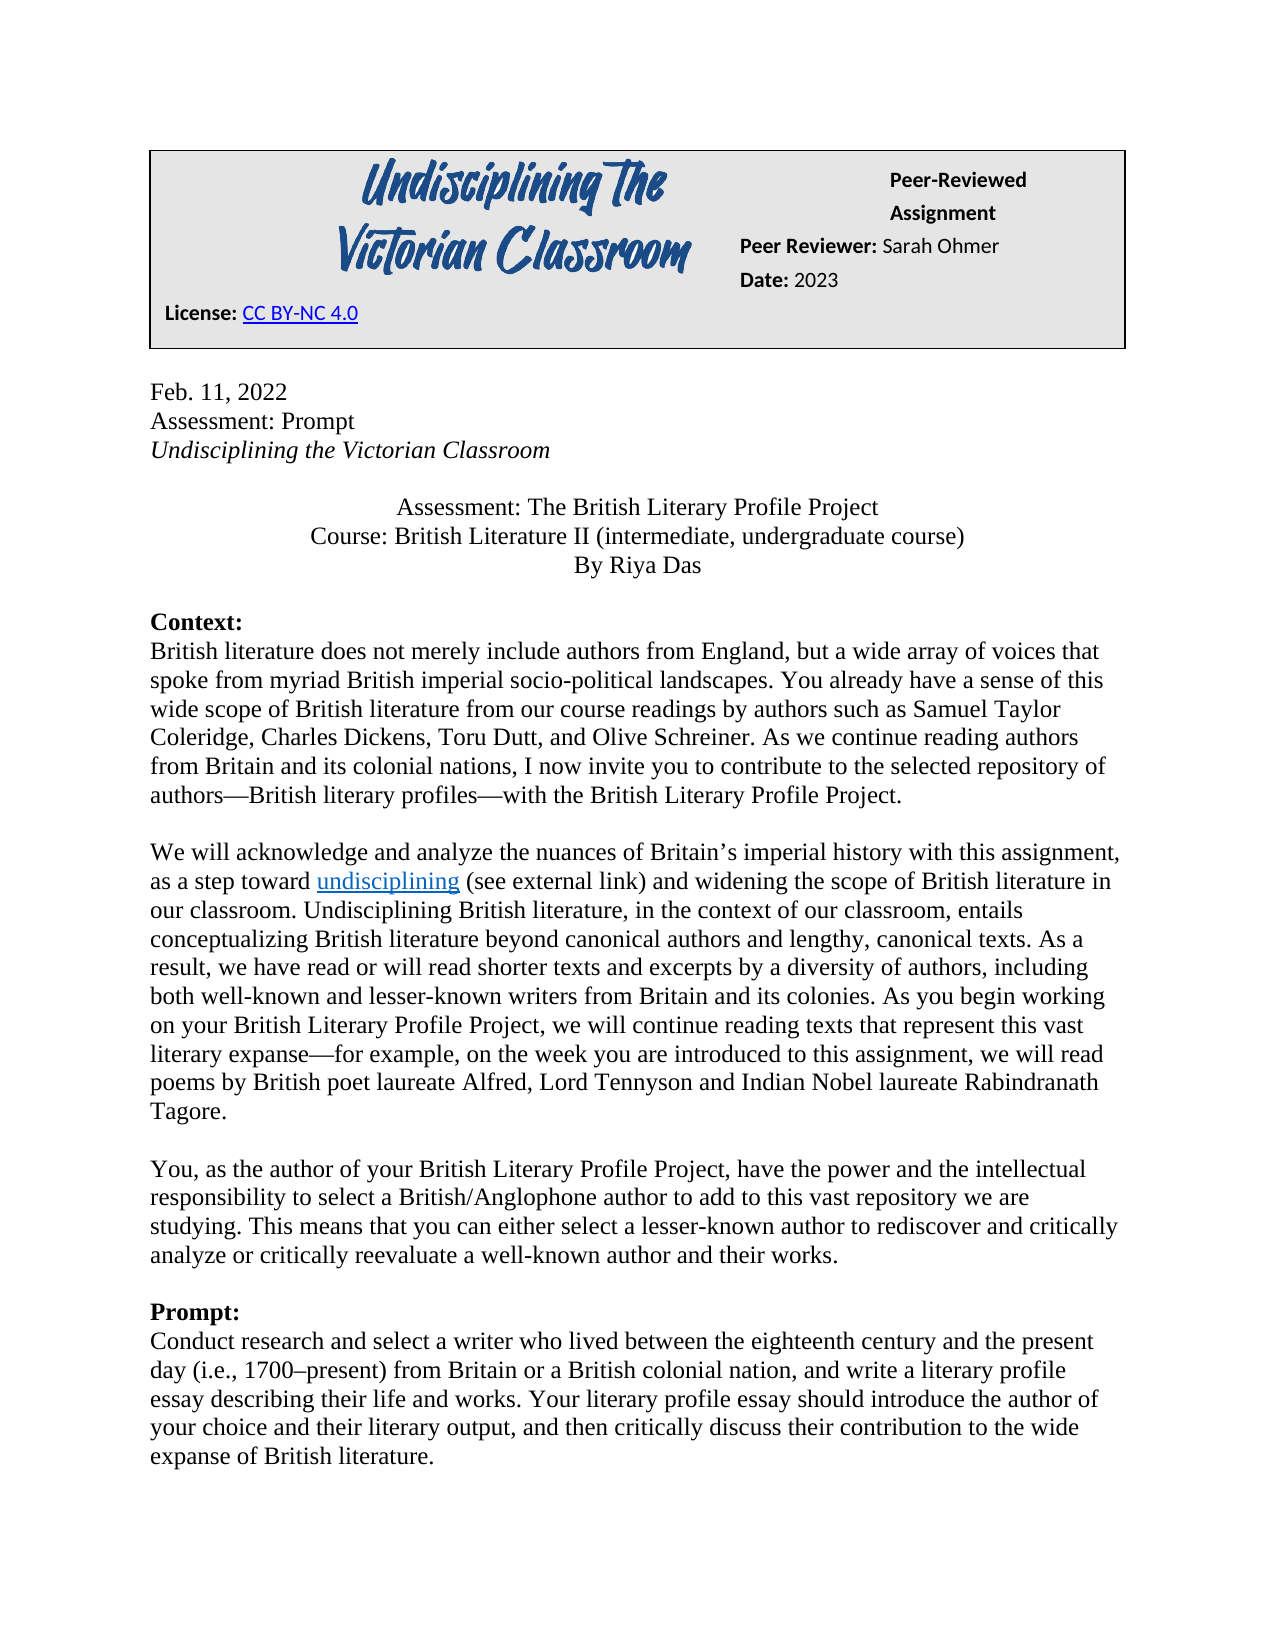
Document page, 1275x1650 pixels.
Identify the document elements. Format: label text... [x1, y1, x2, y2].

text You, as the author of your British Literary Profile Project, have the power and the intellectual responsibility to select a British/Anglophone author to add to this vast repository we are studying. This means that you can either select a lesser-known author to rediscover and critically analyze or critically reevaluate a well-known author and their works. [150, 1154, 1125, 1269]
text We will acknowledge and analyze the nuances of Britain’s imperial history with this assignment, as a step toward undisciplining (see external link) and widening the scope of British literature in our classroom. Undisciplining British literature, in the context of our classroom, entails conceptualizing British literature beyond canonical authors and lengthy, canonical texts. As a result, we have read or will read shorter texts and excerpts by a diversity of authors, including both well-known and lesser-known writers from Britain and its colonies. As you begin working on your British Literary Profile Project, we will continue reading texts that represent this vast literary expanse—for example, on the week you are introduced to this assignment, we will read poems by British poet laureate Alfred, Lord Tennyson and Indian Nobel laureate Rabindranath Tagore. [150, 837, 1125, 1125]
text Context: [150, 607, 1125, 636]
text Assessment: The British Literary Profile Project [150, 492, 1125, 521]
picture [330, 150, 695, 279]
text Undisciplining the Victorian Classroom [150, 435, 1125, 464]
text Feb. 11, 2022 [150, 377, 1125, 406]
text Conduct research and select a writer who lived between the eighteenth century and the present day (i.e., 1700–present) from Britain or a British colonial nation, and write a literary profile essay describing their life and works. Your literary profile essay should introduce the author of your choice and their literary output, and then critically discuss their contribution to the wide expanse of British literature. [150, 1326, 1125, 1470]
text By Riya Das [150, 550, 1125, 579]
text British literature does not merely include authors from England, but a wide array of voices that spoke from myriad British imperial socio-political landscapes. You already have a sense of this wide scope of British literature from our course readings by authors such as Samuel Taylor Coleridge, Charles Dickens, Toru Dutt, and Olive Schreiner. As we continue reading authors from Britain and its colonial nations, I now invite you to contribute to the selected repository of authors—British literary profiles—with the British Literary Profile Project. [150, 636, 1125, 809]
text Assessment: Prompt [150, 406, 1125, 435]
text Course: British Literature II (intermediate, undergraduate course) [150, 521, 1125, 550]
text Prompt: [150, 1297, 1125, 1326]
table_header Peer-Reviewed Assignment Peer Reviewer: Sarah Ohmer Date: 2023 License: CC BY-NC 4.0 [151, 151, 1124, 348]
